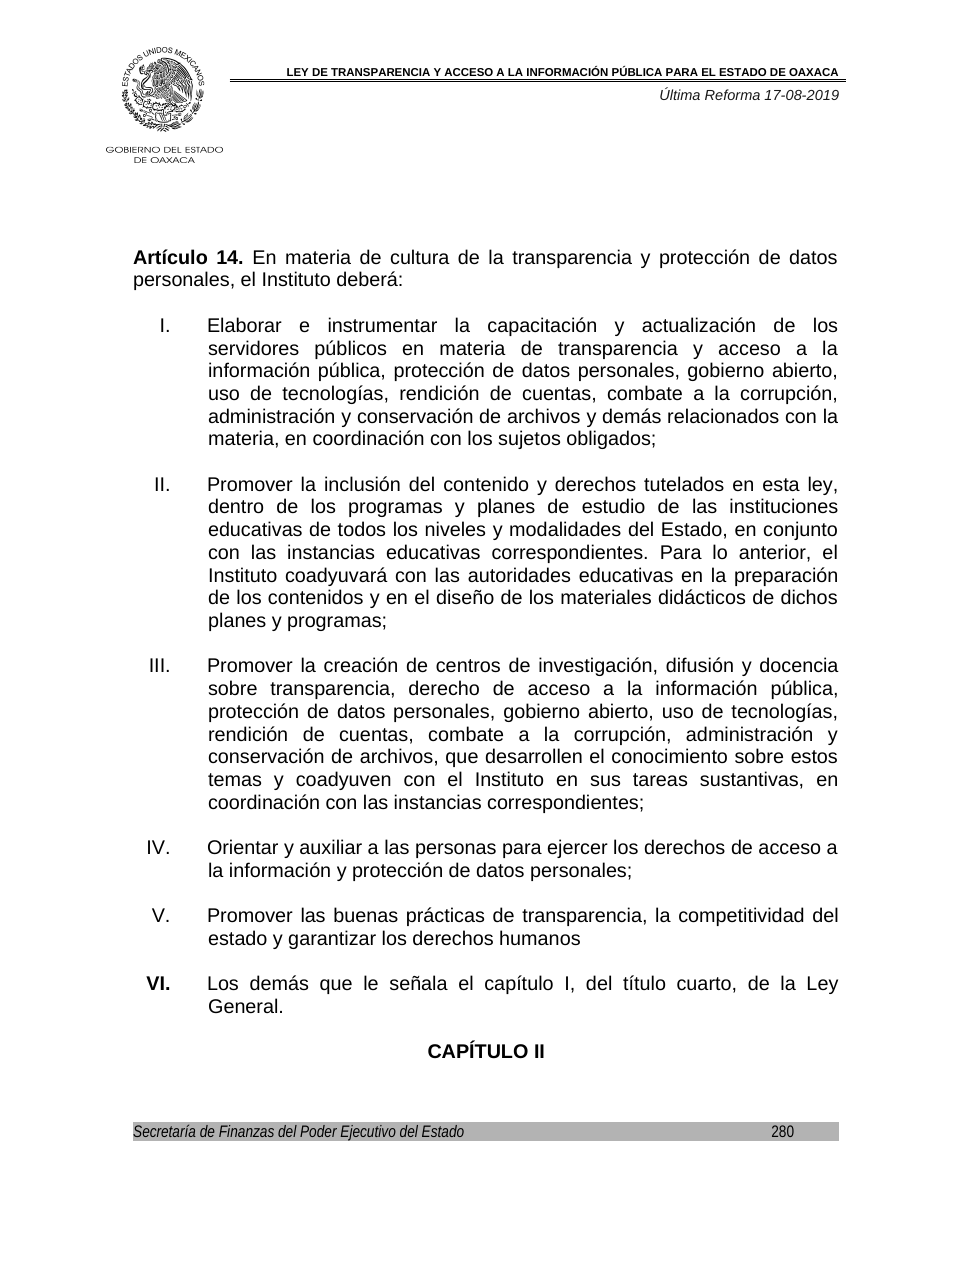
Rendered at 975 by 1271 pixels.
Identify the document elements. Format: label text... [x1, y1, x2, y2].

list Promover la creación de centros de investigación, difusión y docencia sobre transparencia, derecho de acceso a la información pública, protección de datos personales, gobierno abierto, uso de tecnologías, rendición de cuentas, combate a la corrupción, administración y conservación de archivos, que desarrollen el conocimiento sobre estos temas y coadyuven con el Instituto en sus tareas sustantivas, en coordinación con las instancias correspondientes; [170, 654, 839, 813]
picture [103, 44, 226, 166]
list Promover la inclusión del contenido y derechos tutelados en esta ley, dentro de los programas y planes de estudio de las instituciones educativas de todos los niveles y modalidades del Estado, en conjunto con las instancias educativas correspondientes. Para lo anterior, el Instituto coadyuvará con las autoridades educativas en la preparación de los contenidos y en el diseño de los materiales didácticos de dichos planes y programas; [170, 473, 839, 632]
list Elaborar e instrumentar la capacitación y actualización de los servidores públicos en materia de transparencia y acceso a la información pública, protección de datos personales, gobierno abierto, uso de tecnologías, rendición de cuentas, combate a la corrupción, administración y conservación de archivos y demás relacionados con la materia, en coordinación con los sujetos obligados; [170, 314, 839, 450]
text CAPÍTULO II [133, 1040, 839, 1063]
list Promover las buenas prácticas de transparencia, la competitividad del estado y garantizar los derechos humanos [170, 904, 839, 949]
text Artículo 14. En materia de cultura de la transparencia y protección de datos personales, el Instituto deberá: [133, 246, 839, 291]
list Orientar y auxiliar a las personas para ejercer los derechos de acceso a la información y protección de datos personales; [170, 836, 839, 881]
list Los demás que le señala el capítulo I, del título cuarto, de la Ley General. [170, 972, 839, 1018]
